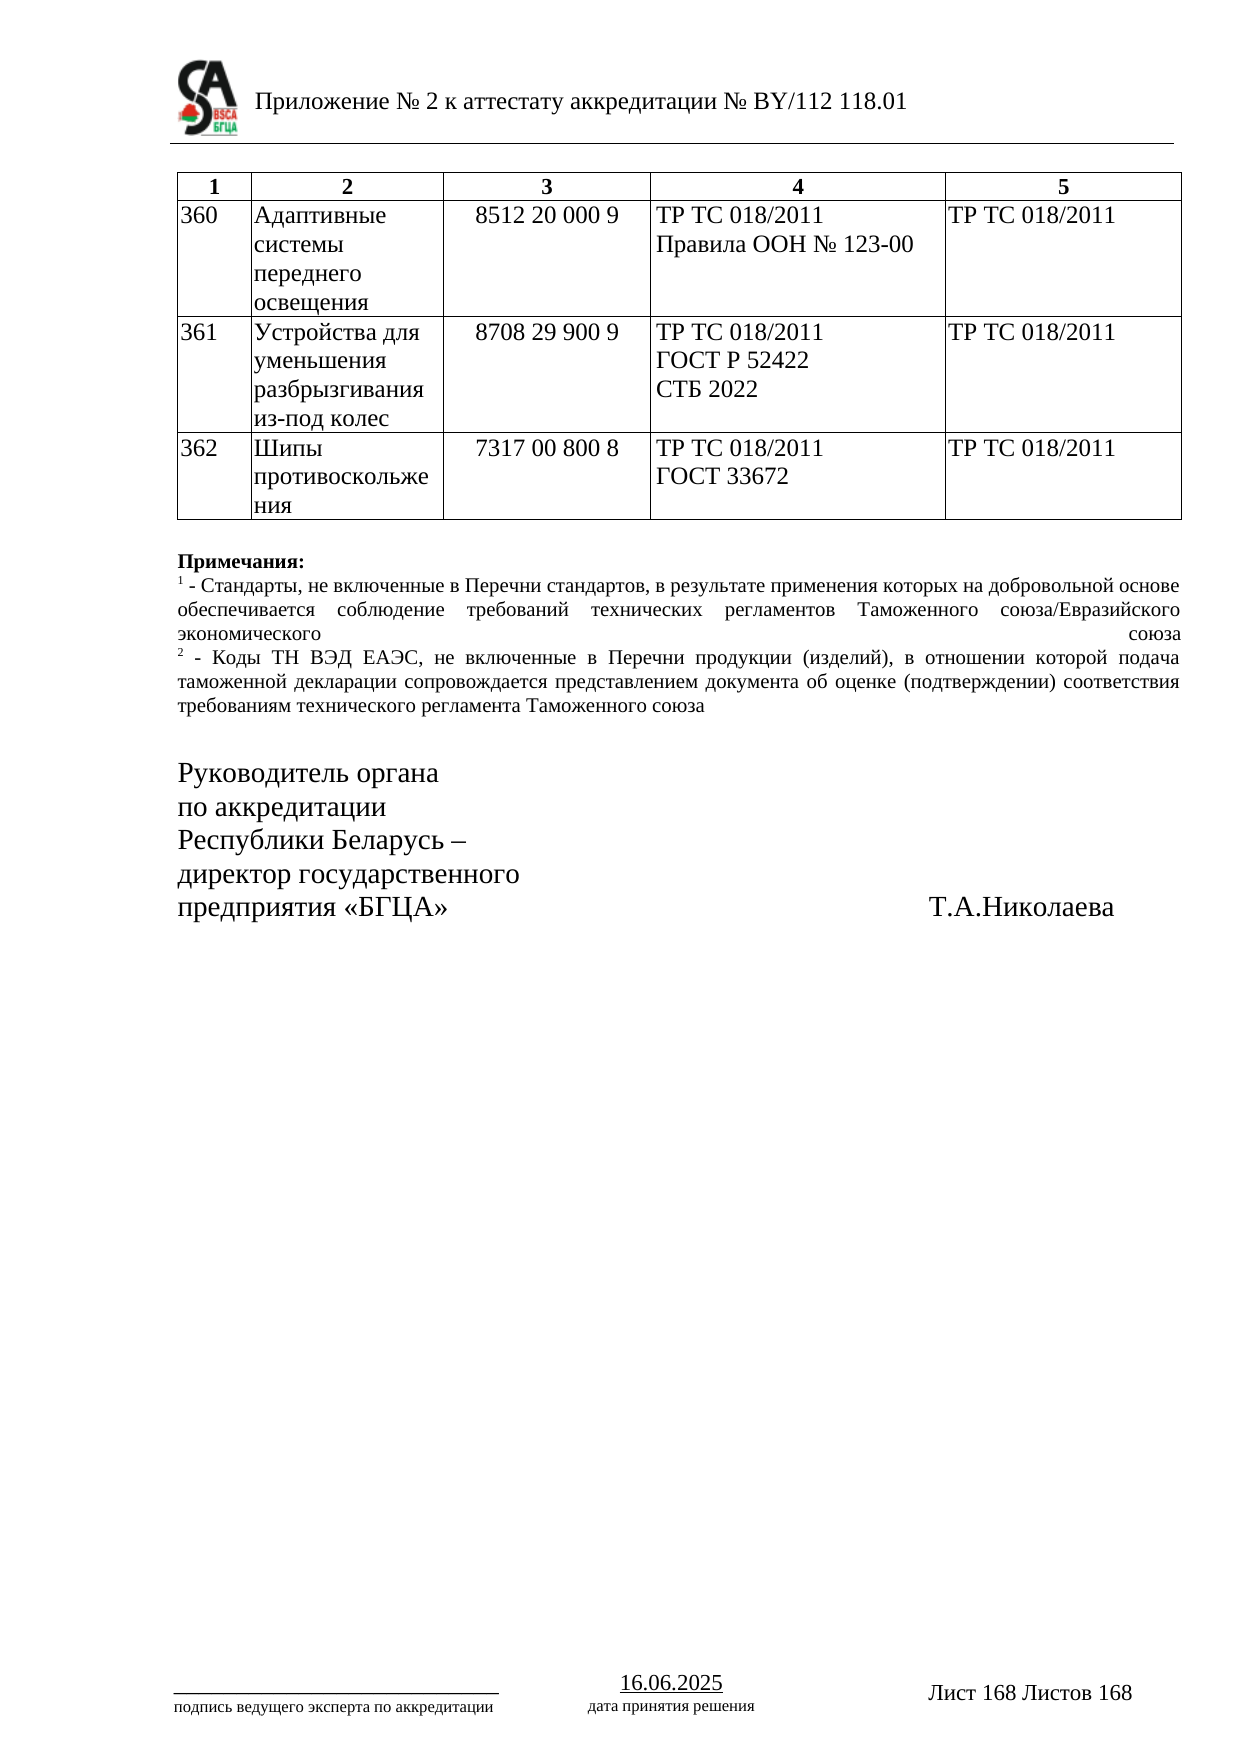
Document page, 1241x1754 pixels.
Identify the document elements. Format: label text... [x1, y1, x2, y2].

table_header 1 [178, 173, 251, 199]
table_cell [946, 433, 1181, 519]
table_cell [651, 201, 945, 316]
table_header 4 [651, 173, 945, 199]
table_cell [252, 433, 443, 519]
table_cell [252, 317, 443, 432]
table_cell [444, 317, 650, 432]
text Примечания: [177, 549, 1181, 573]
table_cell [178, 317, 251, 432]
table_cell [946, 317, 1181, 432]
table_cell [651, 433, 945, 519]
text директор государственного [177, 856, 1181, 889]
text по аккредитации [177, 789, 1181, 822]
text 1 - Стандарты, не включенные в Перечни стандартов, в результате применения которых на добровольной основе обеспечивается соблюдение требований технических регламентов Таможенного союза/Евразийского экономического союза 2 - Коды ТН ВЭД ЕАЭС, не включенные в Перечни продукции (изделий), в отношении которой подача таможенной декларации сопровождается представлением документа об оценке (подтверждении) соответствия требованиям технического регламента Таможенного союза [177, 573, 1181, 717]
table_header 2 [252, 173, 443, 199]
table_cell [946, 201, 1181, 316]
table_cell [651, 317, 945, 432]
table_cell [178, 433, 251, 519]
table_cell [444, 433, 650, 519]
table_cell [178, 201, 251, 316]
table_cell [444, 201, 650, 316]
text Руководитель органа [177, 755, 1181, 789]
table_header 3 [444, 173, 650, 199]
table_header 5 [946, 173, 1181, 199]
picture [177, 59, 239, 136]
text предприятия «БГЦА» Т.А.Николаева [177, 889, 1181, 923]
text Республики Беларусь – [177, 822, 1181, 856]
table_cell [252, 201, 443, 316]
